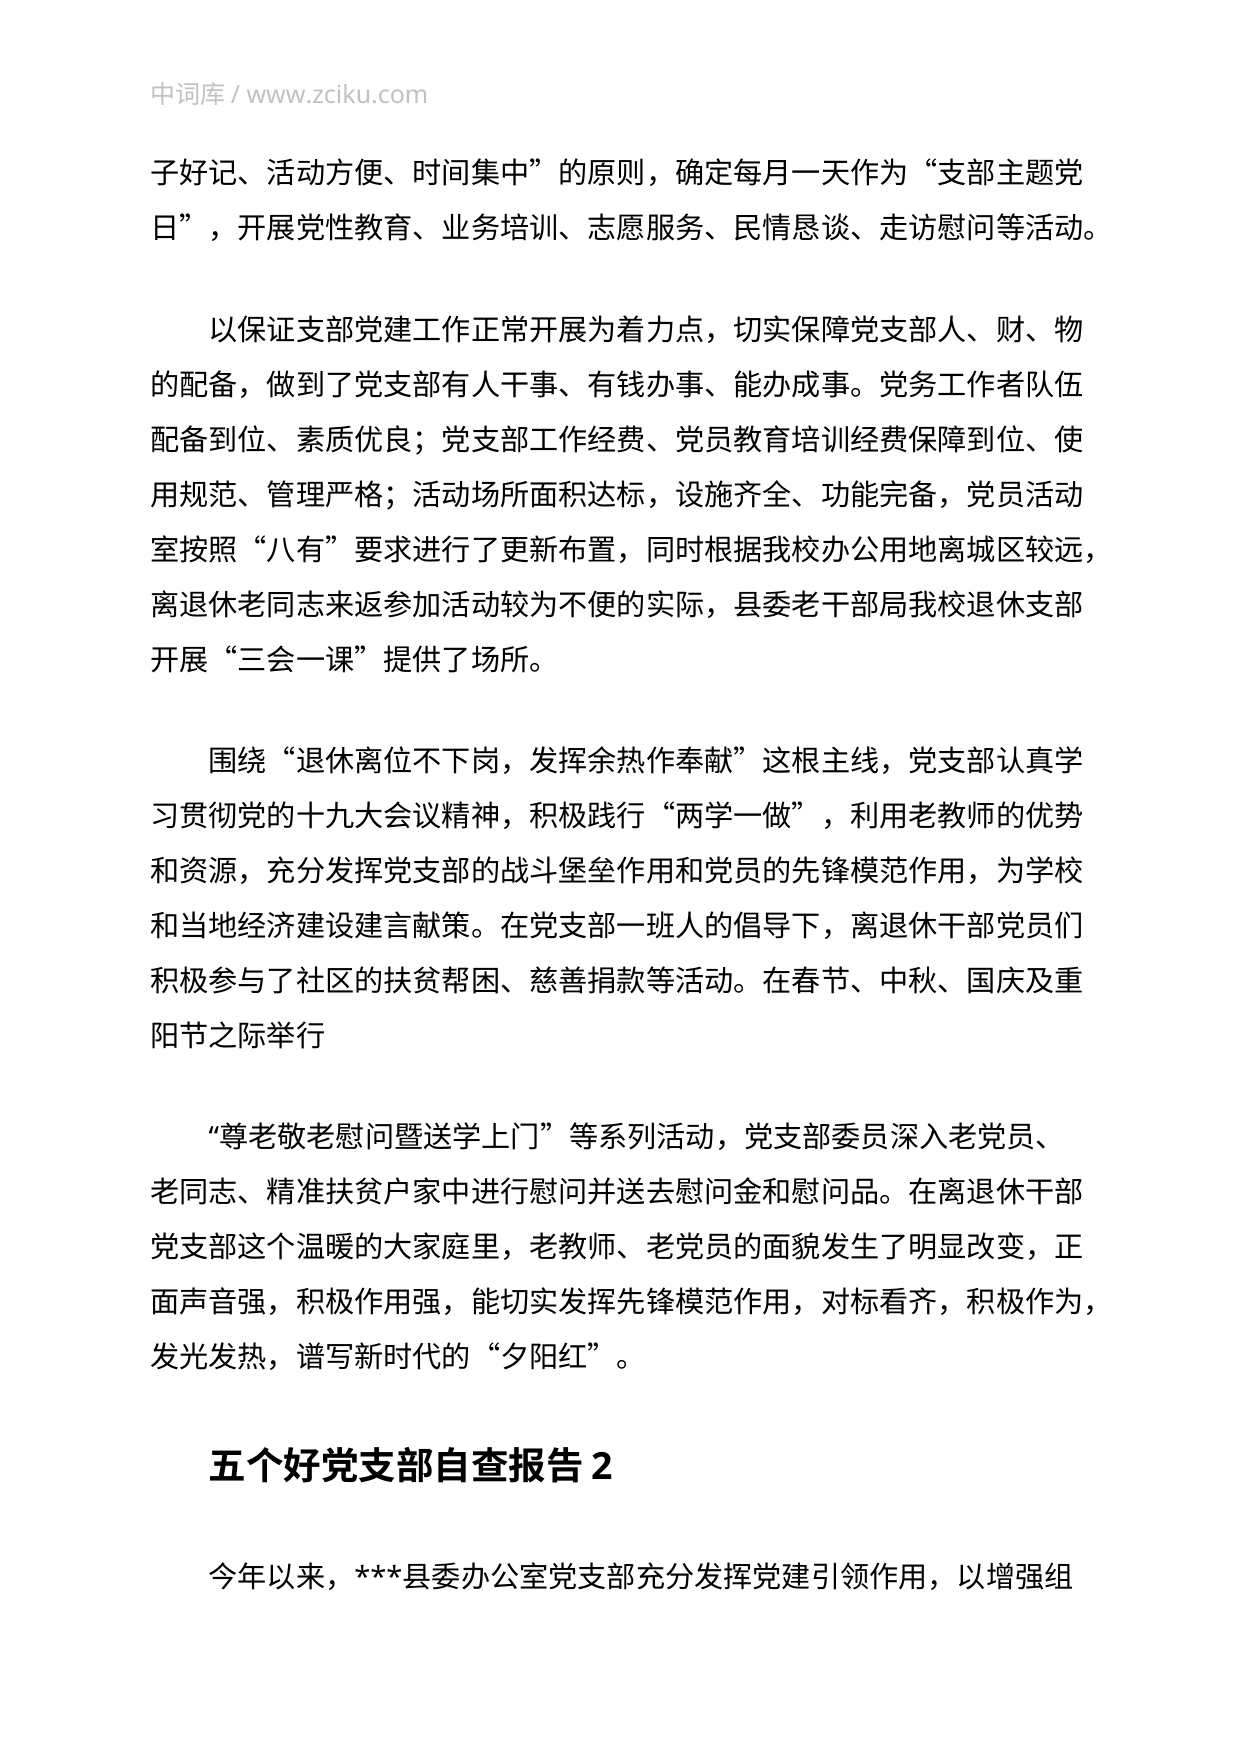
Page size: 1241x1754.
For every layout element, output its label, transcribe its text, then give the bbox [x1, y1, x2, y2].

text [150, 150, 1090, 247]
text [150, 1553, 1090, 1596]
text “尊老敬老慰问暨送学上门”等系列活动，党支部委员深入老党员、老同志、精准扶贫户家中进行慰问并送去慰问金和慰问品。在离退休干部党支部这个温暖的大家庭里，老教师、老党员的面貌发生了明显改变，正面声音强，积极作用强，能切实发挥先锋模范作用，对标看齐，积极作为，发光发热，谱写新时代的“夕阳红”。 [150, 1114, 1090, 1376]
text 五个好党支部自查报告2 [150, 1436, 1090, 1490]
text 以保证支部党建工作正常开展为着力点，切实保障党支部人、财、物的配备，做到了党支部有人干事、有钱办事、能办成事。党务工作者队伍配备到位、素质优良；党支部工作经费、党员教育培训经费保障到位、使用规范、管理严格；活动场所面积达标，设施齐全、功能完备，党员活动室按照“八有”要求进行了更新布置，同时根据我校办公用地离城区较远，离退休老同志来返参加活动较为不便的实际，县委老干部局我校退休支部开展“三会一课”提供了场所。 [150, 307, 1090, 678]
text 围绕“退休离位不下岗，发挥余热作奉献”这根主线，党支部认真学习贯彻党的十九大会议精神，积极践行“两学一做”，利用老教师的优势和资源，充分发挥党支部的战斗堡垒作用和党员的先锋模范作用，为学校和当地经济建设建言献策。在党支部一班人的倡导下，离退休干部党员们积极参与了社区的扶贫帮困、慈善捐款等活动。在春节、中秋、国庆及重阳节之际举行 [150, 738, 1090, 1054]
